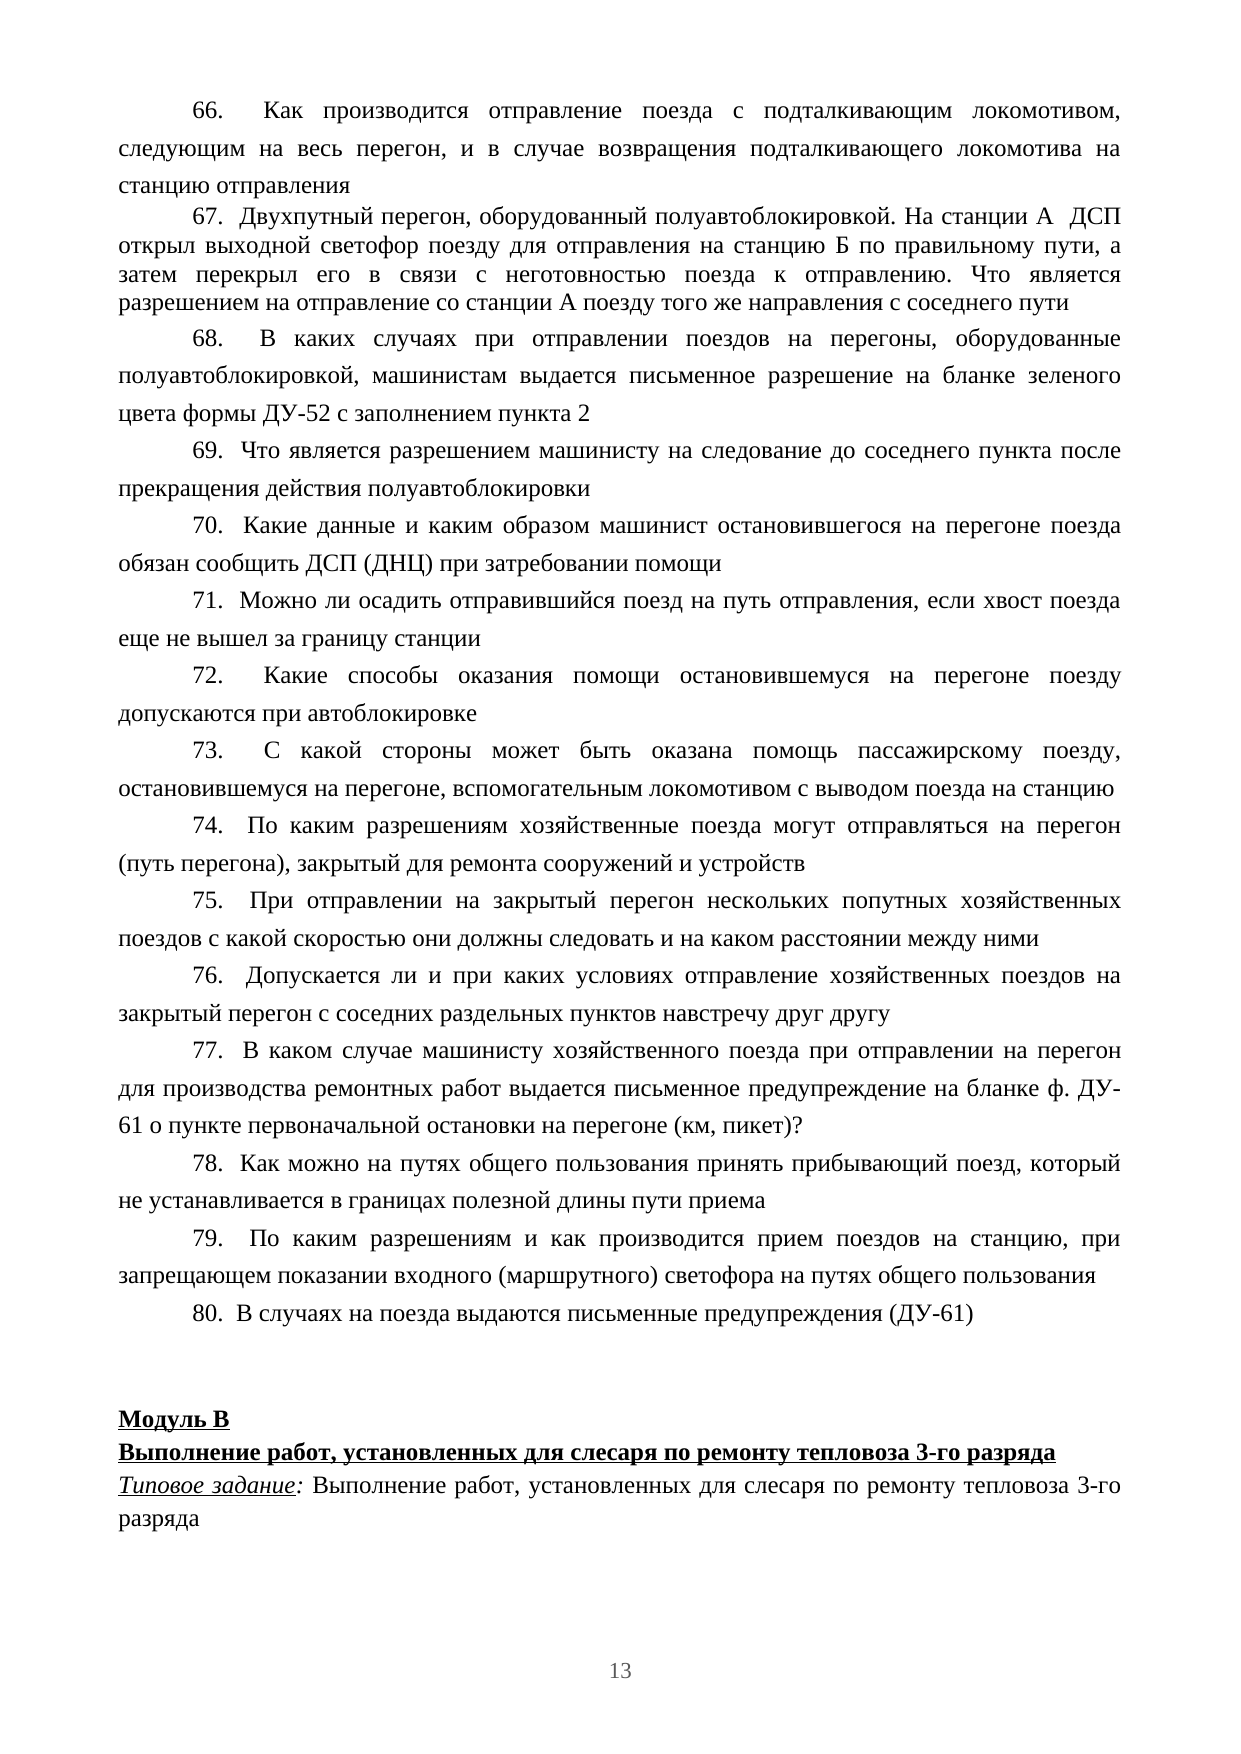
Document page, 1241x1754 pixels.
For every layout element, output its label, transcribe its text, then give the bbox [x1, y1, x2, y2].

text 70. Какие данные и каким образом машинист остановившегося на перегоне поезда обязан сообщить ДСП (ДНЦ) при затребовании помощи [118, 504, 1122, 579]
text Модуль В [118, 1404, 1122, 1432]
text 71. Можно ли осадить отправившийся поезд на путь отправления, если хвост поезда еще не вышел за границу станции [118, 579, 1122, 654]
text 74. По каким разрешениям хозяйственные поезда могут отправляться на перегон (путь перегона), закрытый для ремонта сооружений и устройств [118, 804, 1122, 879]
text 78. Как можно на путях общего пользования принять прибывающий поезд, который не устанавливается в границах полезной длины пути приема [118, 1141, 1122, 1216]
text Выполнение работ, установленных для слесаря по ремонту тепловоза 3-го разряда [118, 1437, 1122, 1465]
text Типовое задание: Выполнение работ, установленных для слесаря по ремонту тепловоза 3-го разряда [118, 1470, 1122, 1531]
text 75. При отправлении на закрытый перегон нескольких попутных хозяйственных поездов с какой скоростью они должны следовать и на каком расстоянии между ними [118, 879, 1122, 954]
text 68. В каких случаях при отправлении поездов на перегоны, оборудованные полуавтоблокировкой, машинистам выдается письменное разрешение на бланке зеленого цвета формы ДУ-52 с заполнением пункта 2 [118, 316, 1122, 429]
text 77. В каком случае машинисту хозяйственного поезда при отправлении на перегон для производства ремонтных работ выдается письменное предупреждение на бланке ф. ДУ-61 о пункте первоначальной остановки на перегоне (км, пикет)? [118, 1029, 1122, 1141]
text 76. Допускается ли и при каких условиях отправление хозяйственных поездов на закрытый перегон с соседних раздельных пунктов навстречу друг другу [118, 954, 1122, 1029]
text 67. Двухпутный перегон, оборудованный полуавтоблокировкой. На станции А ДСП открыл выходной светофор поезду для отправления на станцию Б по правильному пути, а затем перекрыл его в связи с неготовностью поезда к отправлению. Что является разрешением на отправление со станции А поезду того же направления с соседнего пути [118, 201, 1122, 316]
text 73. С какой стороны может быть оказана помощь пассажирскому поезду, остановившемуся на перегоне, вспомогательным локомотивом с выводом поезда на станцию [118, 729, 1122, 804]
text 79. По каким разрешениям и как производится прием поездов на станцию, при запрещающем показании входного (маршрутного) светофора на путях общего пользования [118, 1216, 1122, 1291]
text 66. Как производится отправление поезда с подталкивающим локомотивом, следующим на весь перегон, и в случае возвращения подталкивающего локомотива на станцию отправления [118, 89, 1122, 201]
text 80. В случаях на поезда выдаются письменные предупреждения (ДУ-61) [118, 1291, 1122, 1329]
text 69. Что является разрешением машинисту на следование до соседнего пункта после прекращения действия полуавтоблокировки [118, 429, 1122, 504]
text 72. Какие способы оказания помощи остановившемуся на перегоне поезду допускаются при автоблокировке [118, 654, 1122, 729]
